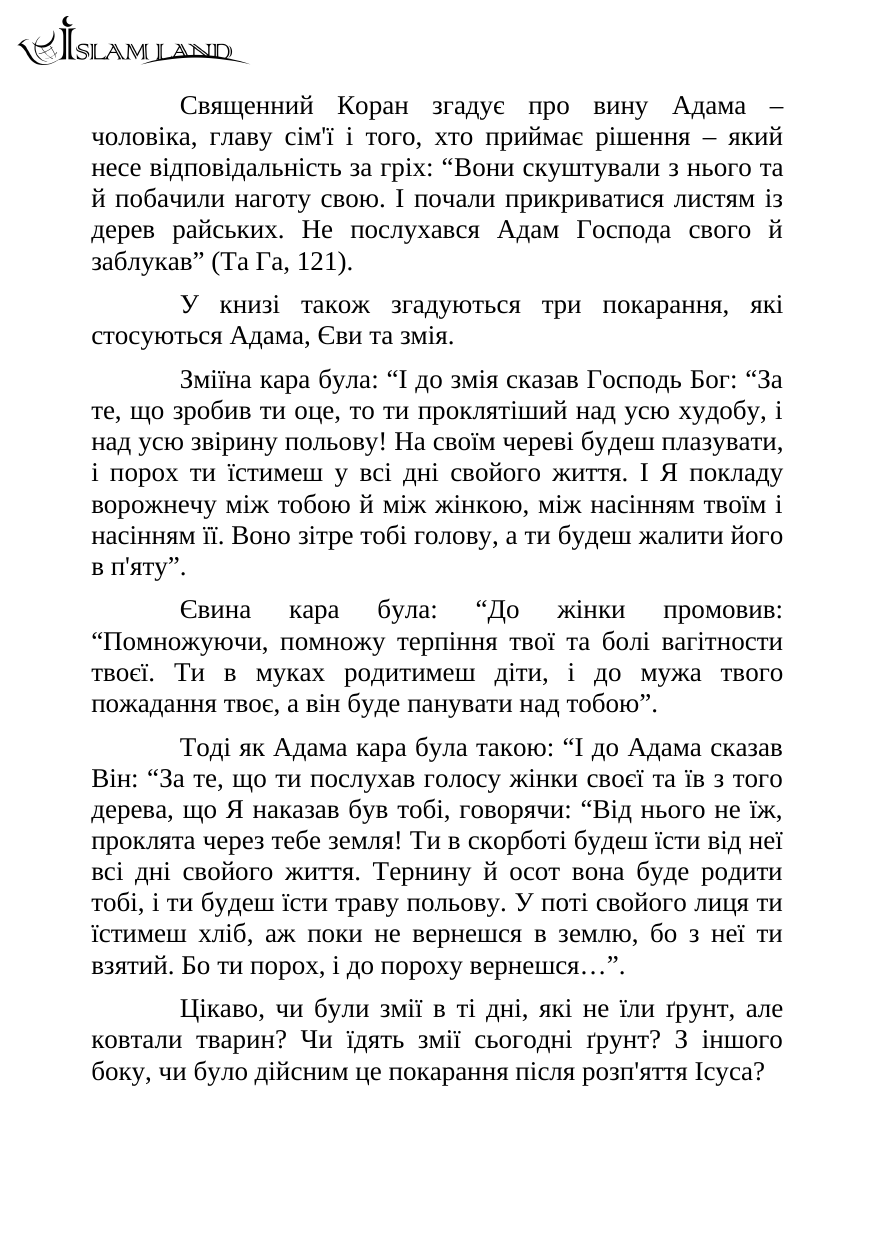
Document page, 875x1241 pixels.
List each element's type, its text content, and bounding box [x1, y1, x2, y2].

text Священний Коран згадує про вину Адама – чоловіка, главу сім'ї і того, хто приймає рішення – який несе відповідальність за гріх: “Вони скуштували з нього та й побачили наготу свою. І почали прикриватися листям із дерев райських. Не послухався Адам Господа свого й заблукав” (Та Га, 121). [91, 89, 784, 276]
picture [17, 16, 251, 65]
text Тоді як Адама кара була такою: “І до Адама сказав Він: “За те, що ти послухав голосу жінки своєї та їв з того дерева, що Я наказав був тобі, говорячи: “Від нього не їж, проклята через тебе земля! Ти в скорботі будеш їсти від неї всі дні свойого життя. Тернину й осот вона буде родити тобі, і ти будеш їсти траву польову. У поті свойого лиця ти їстимеш хліб, аж поки не вернешся в землю, бо з неї ти взятий. Бо ти порох, і до пороху вернешся…”. [91, 731, 784, 980]
text У книзі також згадуються три покарання, які стосуються Адама, Єви та змія. [91, 288, 784, 351]
text Євина кара була: “До жінки промовив: “Помножуючи, помножу терпіння твої та болі вагітности твоєї. Ти в муках родитимеш діти, і до мужа твого пожадання твоє, а він буде панувати над тобою”. [91, 594, 784, 718]
text Зміїна кара була: “І до змія сказав Господь Бог: “За те, що зробив ти оце, то ти проклятіший над усю худобу, і над усю звірину польову! На своїм череві будеш плазувати, і порох ти їстимеш у всі дні свойого життя. І Я покладу ворожнечу між тобою й між жінкою, між насінням твоїм і насінням її. Воно зітре тобі голову, а ти будеш жалити його в п'яту”. [91, 363, 784, 581]
text Цікаво, чи були змії в ті дні, які не їли ґрунт, але ковтали тварин? Чи їдять змії сьогодні ґрунт? З іншого боку, чи було дійсним це покарання після розп'яття Ісуса? [91, 992, 784, 1086]
